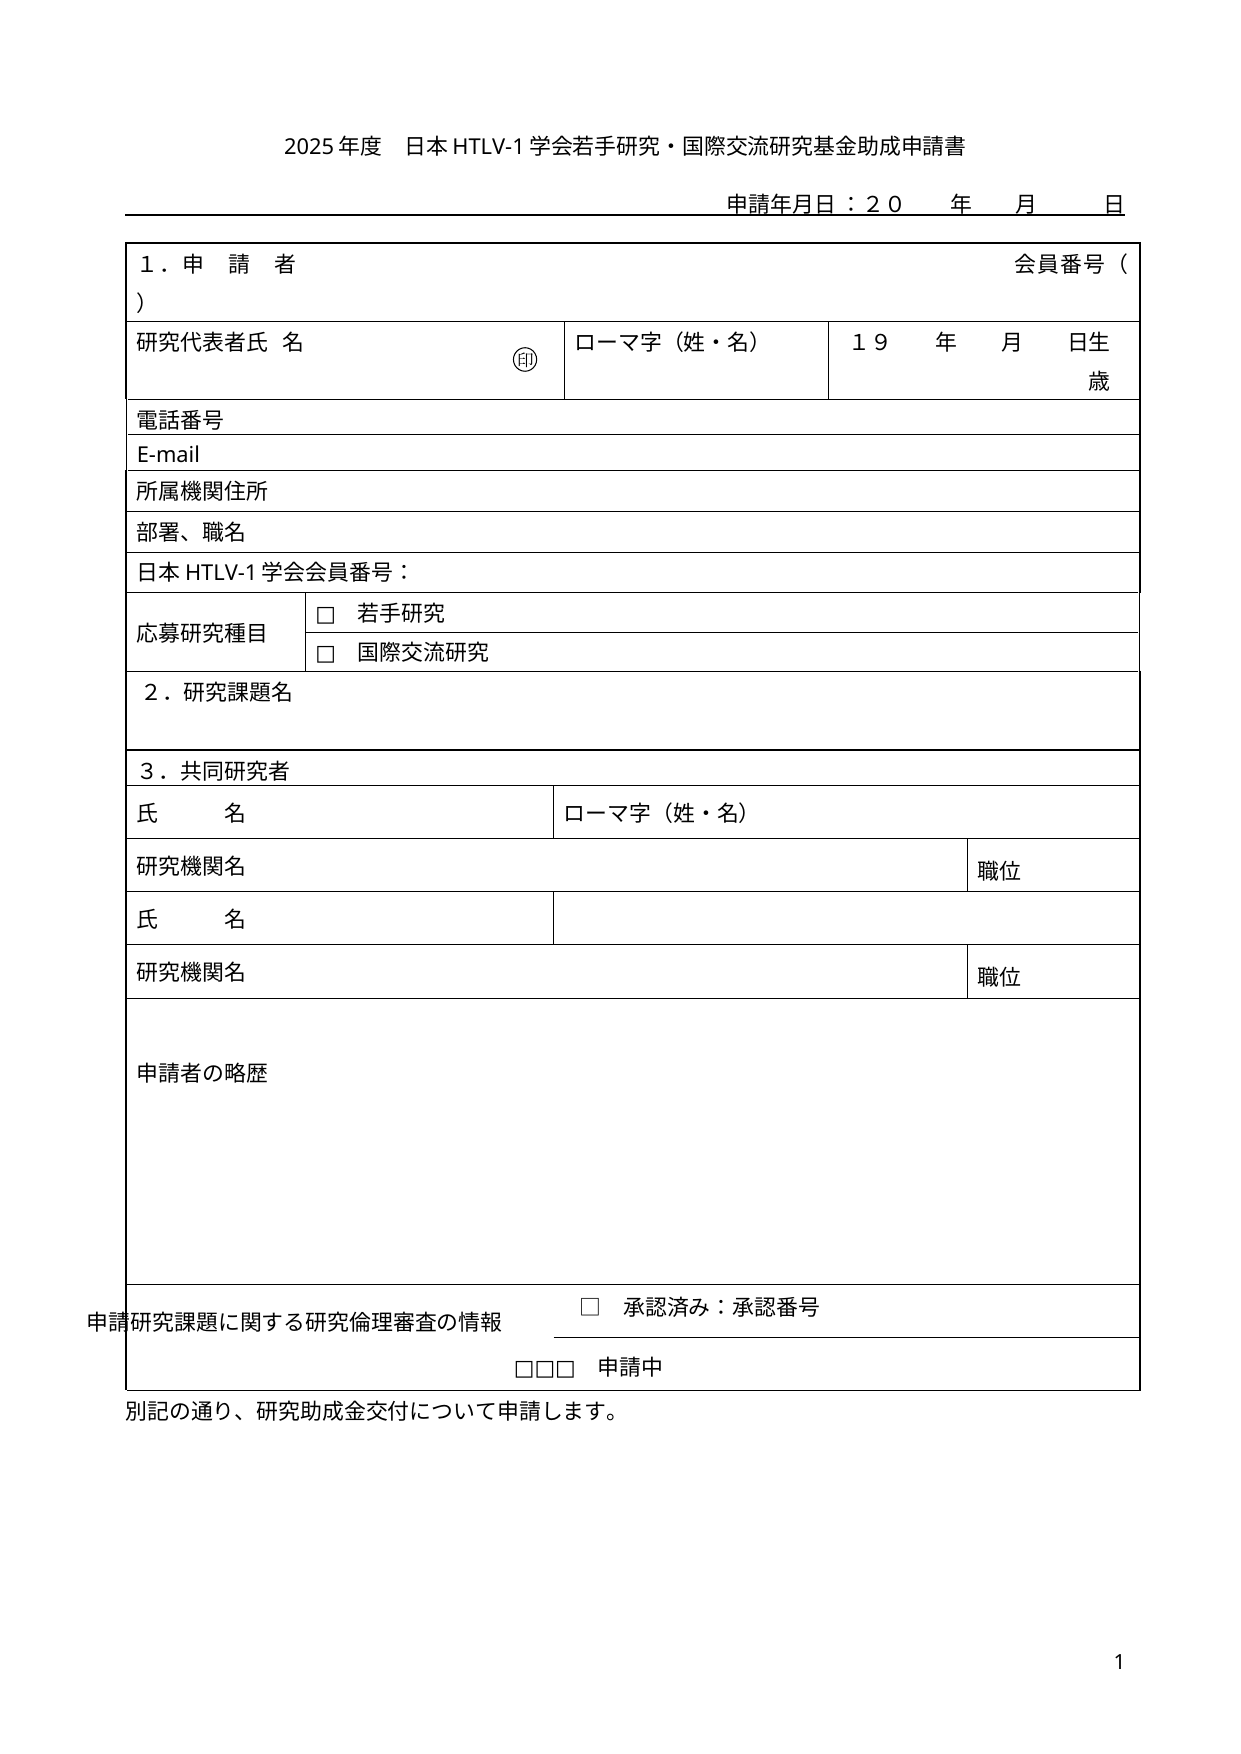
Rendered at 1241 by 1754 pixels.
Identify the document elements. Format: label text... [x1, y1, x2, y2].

table_cell □□□ 申請中 [554, 1338, 1139, 1390]
table_cell 日本HTLV-1学会会員番号： [127, 553, 1139, 592]
table_cell □ 承認済み：承認番号 [554, 1285, 1139, 1337]
table_cell [967, 892, 1139, 944]
table_cell [967, 786, 1139, 838]
table_cell [554, 892, 967, 944]
table_cell 氏 名 [127, 786, 553, 838]
table_cell 研究代表者氏 名 [127, 322, 564, 399]
table_cell 申請者の略歴 [127, 999, 1139, 1283]
table_cell ローマ字（姓・名） [554, 786, 967, 838]
text 申請年月日 ：２０ 年 月 日 [125, 184, 1125, 214]
table_cell 申請研究課題に関する研究倫理審査の情報 [127, 1285, 553, 1390]
table_cell 電話番号 [127, 399, 1139, 434]
table_cell 職位 [968, 839, 1139, 891]
table_cell □ 若手研究 [306, 592, 1139, 631]
table_cell ３．共同研究者 [127, 751, 1139, 785]
table_cell ローマ字（姓・名） [565, 322, 828, 399]
table_cell 所属機関住所 [127, 470, 1139, 511]
table_header １．申 請 者 会員番号（ ） [127, 244, 1139, 321]
table_cell ２．研究課題名 [127, 671, 1139, 749]
table_cell E-mail [127, 434, 1139, 470]
table_cell □ 国際交流研究 [306, 631, 1139, 671]
table_cell 部署、職名 [127, 512, 1139, 551]
table_cell 研究機関名 [127, 839, 967, 891]
text 別記の通り、研究助成金交付について申請します。 [125, 1390, 1125, 1429]
text 2025年度 日本HTLV-1学会若手研究・国際交流研究基金助成申請書 [125, 126, 1125, 164]
table_cell １９ 年 月 日生 歳 [829, 322, 1139, 399]
table_cell 研究機関名 [127, 945, 967, 997]
table_cell 氏 名 [127, 892, 553, 944]
table_cell 応募研究種目 [127, 593, 305, 671]
table_cell 職位 [968, 945, 1139, 997]
